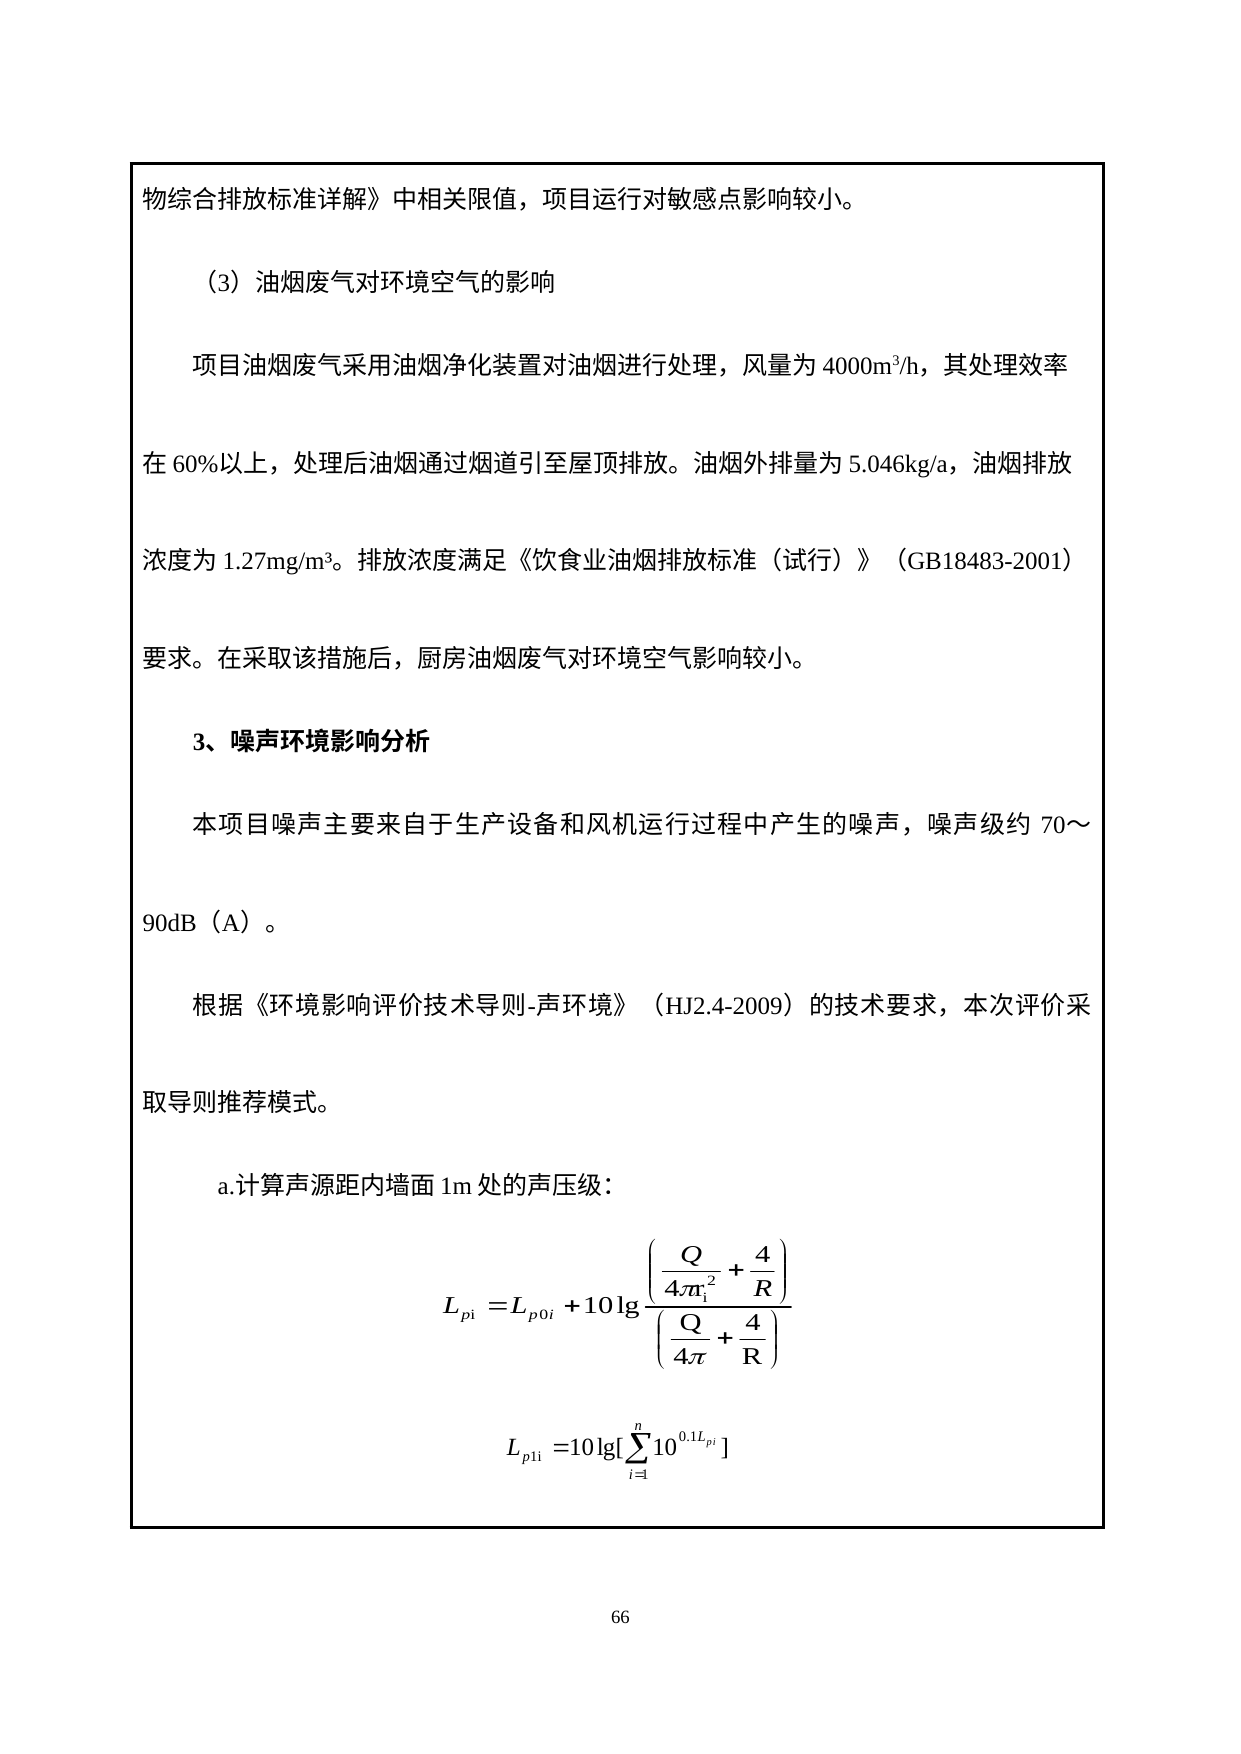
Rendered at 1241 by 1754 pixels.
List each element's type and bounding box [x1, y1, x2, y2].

table_header [133, 165, 1102, 1526]
